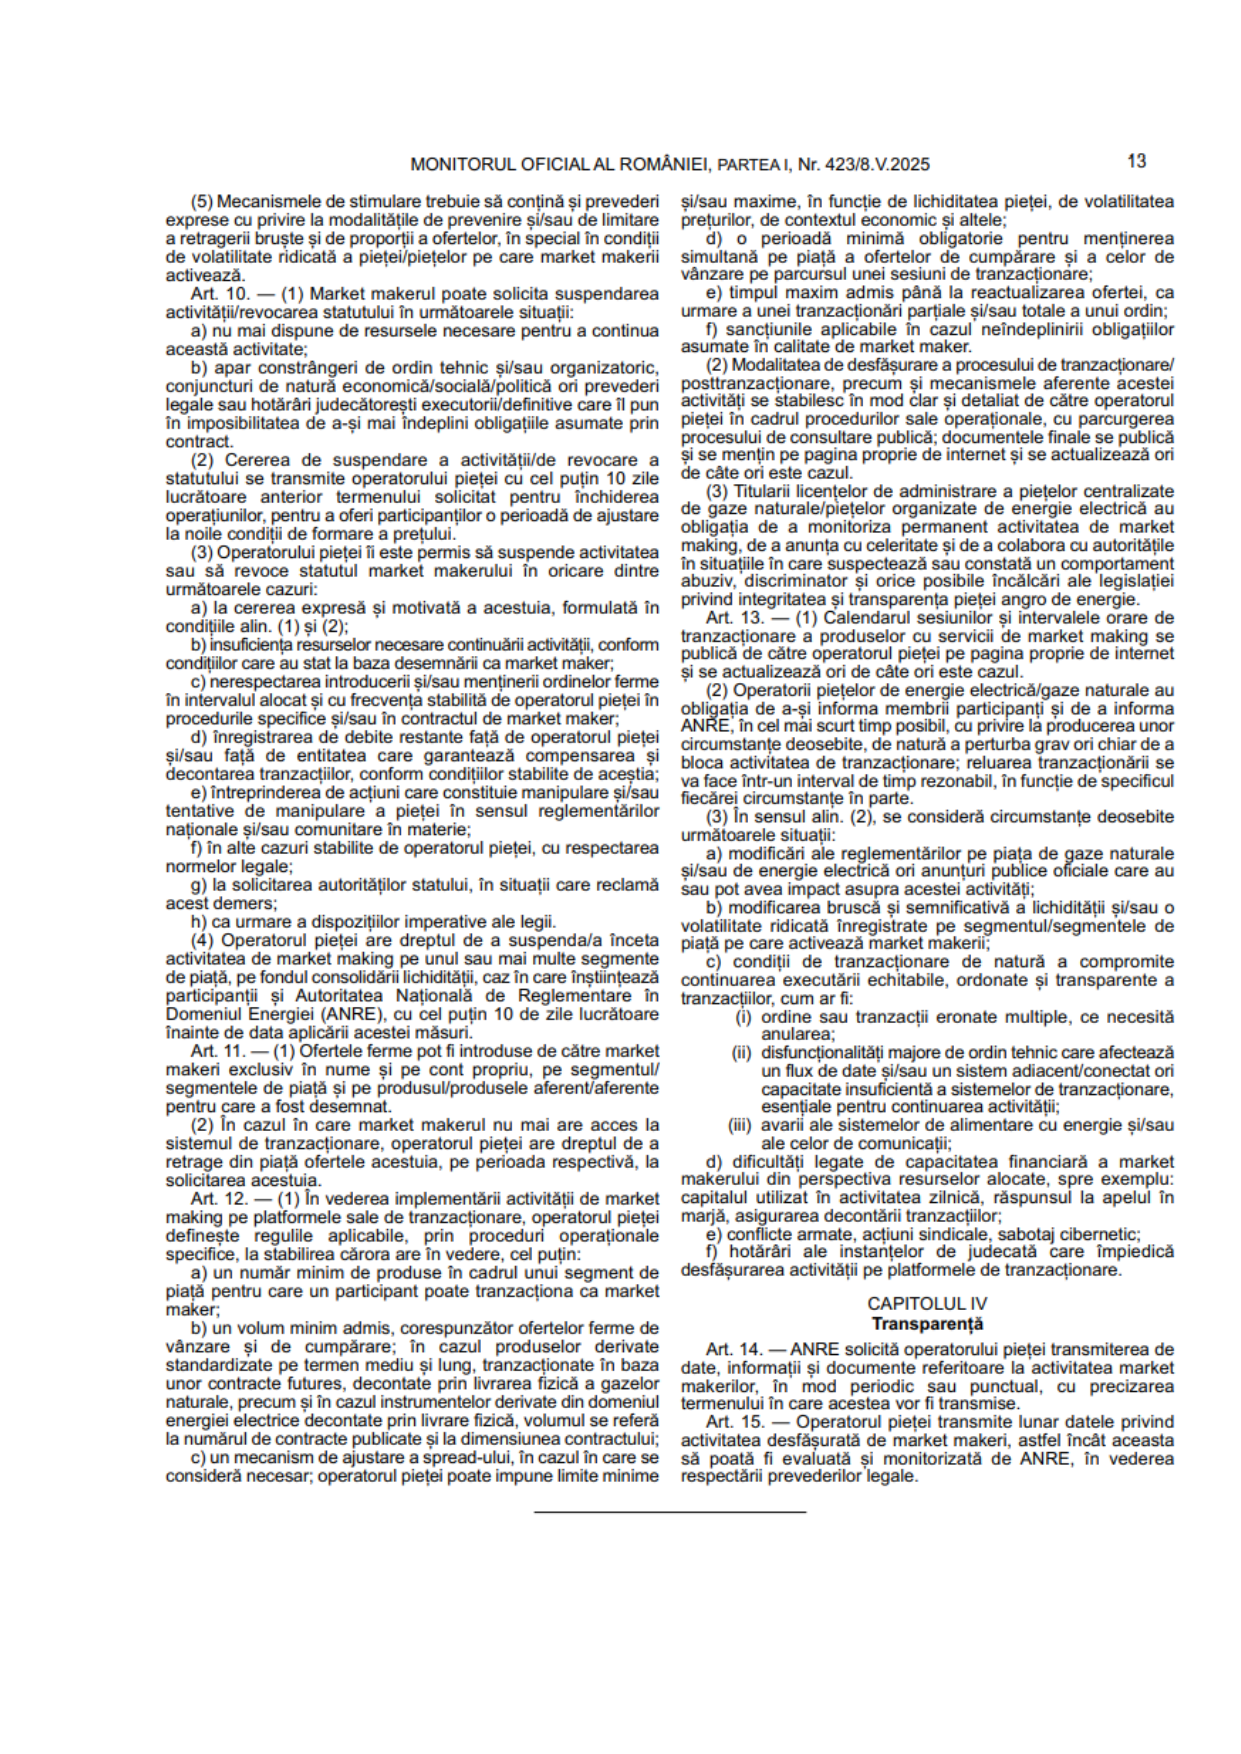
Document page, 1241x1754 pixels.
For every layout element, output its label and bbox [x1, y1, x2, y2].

picture [147, 118, 1187, 1543]
